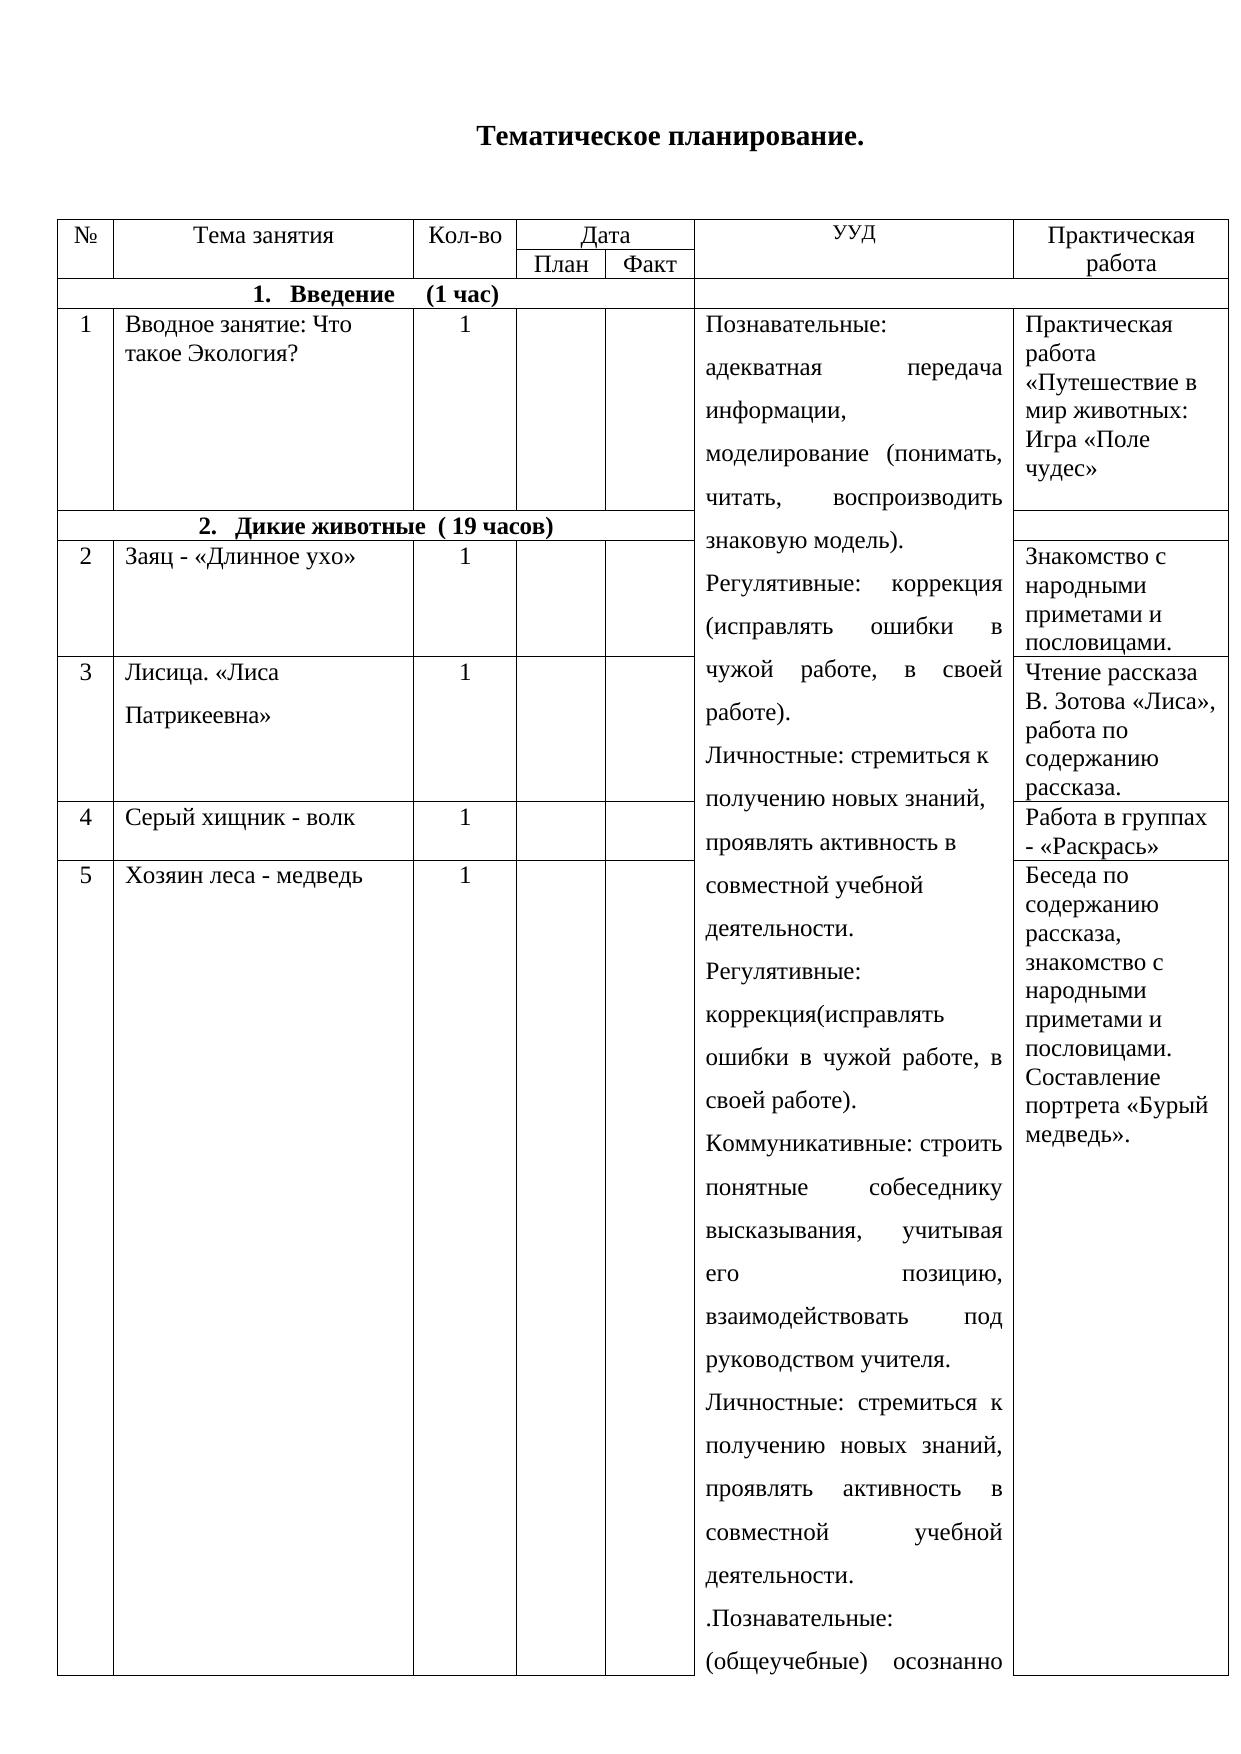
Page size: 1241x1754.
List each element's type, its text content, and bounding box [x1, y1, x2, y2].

table_cell [517, 657, 605, 801]
table_cell 5 [58, 861, 113, 1675]
table_cell 2 [58, 541, 113, 656]
table_cell [606, 802, 694, 859]
table_cell 1 [414, 541, 516, 656]
table_cell Лисица. «Лиса Патрикеевна» [114, 657, 413, 801]
table_cell [1014, 511, 1228, 540]
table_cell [114, 861, 413, 1675]
table_cell План [517, 250, 605, 278]
table_cell 1 [414, 802, 516, 859]
table_cell Факт [606, 250, 694, 278]
table_cell [606, 309, 694, 510]
table_cell 1 [414, 861, 516, 1675]
table_cell [695, 279, 1228, 308]
table_cell 1 [414, 657, 516, 801]
table_cell 4 [58, 802, 113, 859]
table_header Тема занятия [114, 220, 413, 278]
table_header Кол-во [414, 220, 516, 278]
table_cell Вводное занятие: Что такое Экология? [114, 309, 413, 510]
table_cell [1014, 861, 1228, 1675]
table_cell Работа в группах - «Раскрась» [1014, 802, 1228, 859]
table_cell Серый хищник - волк [114, 802, 413, 859]
table_cell [606, 657, 694, 801]
table_header Практическая работа [1014, 220, 1228, 278]
table_cell [517, 802, 605, 859]
table_cell [517, 541, 605, 656]
table_cell 1 [414, 309, 516, 510]
table_cell 3 [58, 657, 113, 801]
table_cell Заяц - «Длинное ухо» [114, 541, 413, 656]
table_cell [606, 541, 694, 656]
table_header УУД [695, 220, 1013, 278]
table_cell 1. Введение (1 час) [58, 279, 694, 308]
table_cell Знакомство с народными приметами и пословицами. [1014, 541, 1228, 656]
table_cell Познавательные: адекватная передача информации, моделирование (понимать, читать, воспроизводить знаковую модель). Регулятивные: коррекция (исправлять ошибки в чужой работе, в своей работе). Личностные: стремиться к получению новых знаний, проявлять активность в совместной учебной деятельности. Регулятивные: коррекция(исправлять ошибки в чужой работе, в своей работе). Коммуникативные: строить понятные собеседнику высказывания, учитывая его позицию, взаимодействовать под руководством учителя. Личностные: стремиться к получению новых знаний, проявлять активность в совместной учебной деятельности. .Познавательные:(общеучебные) осознанно строить речевое высказывание в устной форме; (логические) анализ объектов с целью выделения признаков. [695, 309, 1013, 1675]
table_cell [517, 309, 605, 510]
table_header № [58, 220, 113, 278]
text Тематическое планирование. [189, 118, 1152, 152]
table_cell 2. Дикие животные ( 19 часов) [58, 511, 694, 540]
table_cell [517, 861, 605, 1675]
table_header Дата [517, 220, 694, 248]
table_cell Чтение рассказа В. Зотова «Лиса», работа по содержанию рассказа. [1014, 657, 1228, 801]
table_cell 1 [58, 309, 113, 510]
table_cell [606, 861, 694, 1675]
table_cell Практическая работа «Путешествие в мир животных: Игра «Поле чудес» [1014, 309, 1228, 510]
